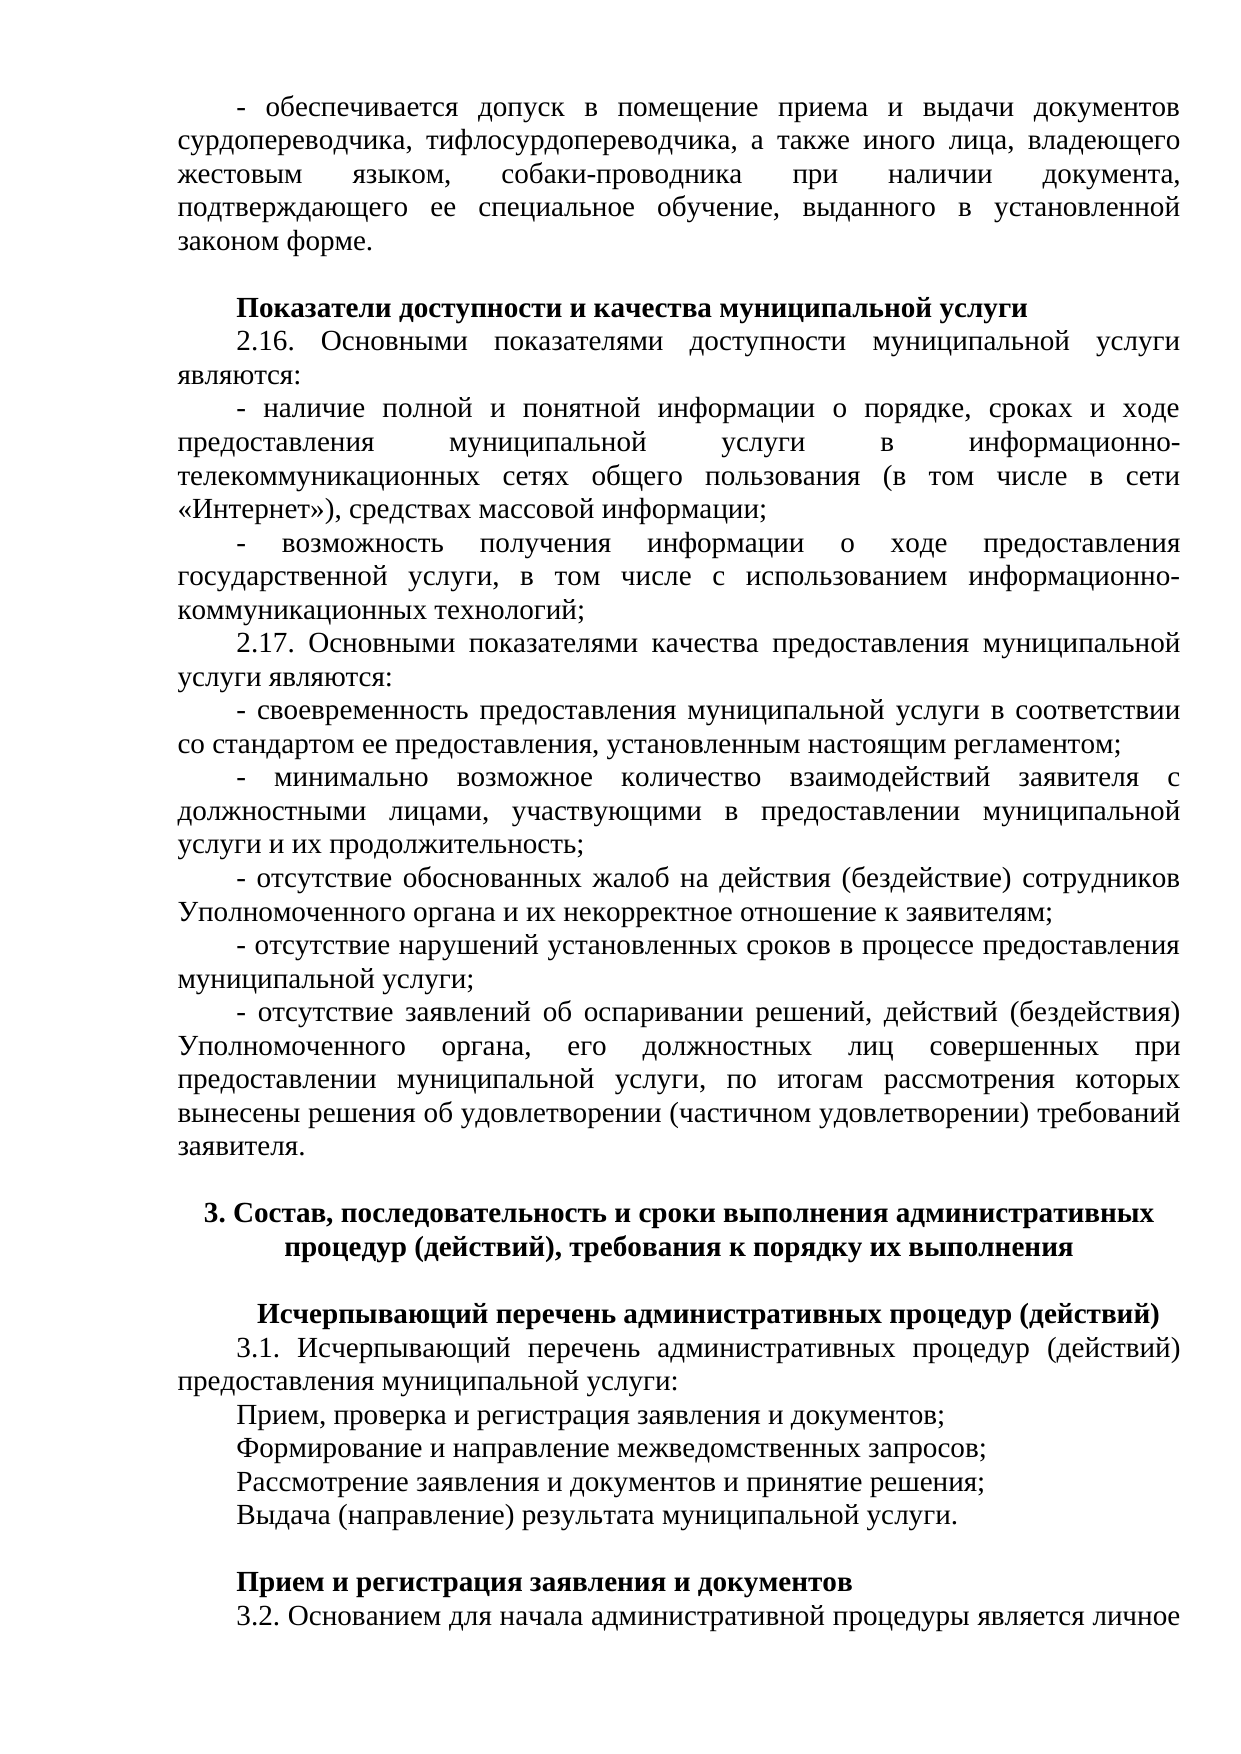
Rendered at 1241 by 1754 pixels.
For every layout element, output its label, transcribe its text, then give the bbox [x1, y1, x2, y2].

text - возможность получения информации о ходе предоставления государственной услуги, в том числе с использованием информационно-коммуникационных технологий; [177, 525, 1181, 625]
text - наличие полной и понятной информации о порядке, сроках и ходе предоставления муниципальной услуги в информационно-телекоммуникационных сетях общего пользования (в том числе в сети «Интернет»), средствах массовой информации; [177, 391, 1181, 525]
text Формирование и направление межведомственных запросов; [177, 1430, 1181, 1464]
text - минимально возможное количество взаимодействий заявителя с должностными лицами, участвующими в предоставлении муниципальной услуги и их продолжительность; [177, 759, 1181, 860]
text - отсутствие обоснованных жалоб на действия (бездействие) сотрудников Уполномоченного органа и их некорректное отношение к заявителям; [177, 860, 1181, 927]
text Выдача (направление) результата муниципальной услуги. [177, 1497, 1181, 1531]
title Прием и регистрация заявления и документов [177, 1564, 1181, 1598]
text Прием, проверка и регистрация заявления и документов; [177, 1397, 1181, 1430]
text 2.16. Основными показателями доступности муниципальной услуги являются: [177, 323, 1181, 391]
title 3. Состав, последовательность и сроки выполнения административных процедур (действий), требования к порядку их выполнения [177, 1196, 1181, 1263]
text 3.1. Исчерпывающий перечень административных процедур (действий) предоставления муниципальной услуги: [177, 1330, 1181, 1397]
title Исчерпывающий перечень административных процедур (действий) [177, 1296, 1181, 1330]
text - отсутствие нарушений установленных сроков в процессе предоставления муниципальной услуги; [177, 927, 1181, 994]
text Рассмотрение заявления и документов и принятие решения; [177, 1464, 1181, 1497]
text - отсутствие заявлений об оспаривании решений, действий (бездействия) Уполномоченного органа, его должностных лиц совершенных при предоставлении муниципальной услуги, по итогам рассмотрения которых вынесены решения об удовлетворении (частичном удовлетворении) требований заявителя. [177, 994, 1181, 1162]
text 2.17. Основными показателями качества предоставления муниципальной услуги являются: [177, 625, 1181, 692]
text - своевременность предоставления муниципальной услуги в соответствии со стандартом ее предоставления, установленным настоящим регламентом; [177, 692, 1181, 759]
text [177, 1598, 1181, 1632]
title Показатели доступности и качества муниципальной услуги [177, 290, 1181, 323]
text - обеспечивается допуск в помещение приема и выдачи документов сурдопереводчика, тифлосурдопереводчика, а также иного лица, владеющего жестовым языком, собаки-проводника при наличии документа, подтверждающего ее специальное обучение, выданного в установленной законом форме. [177, 89, 1181, 256]
